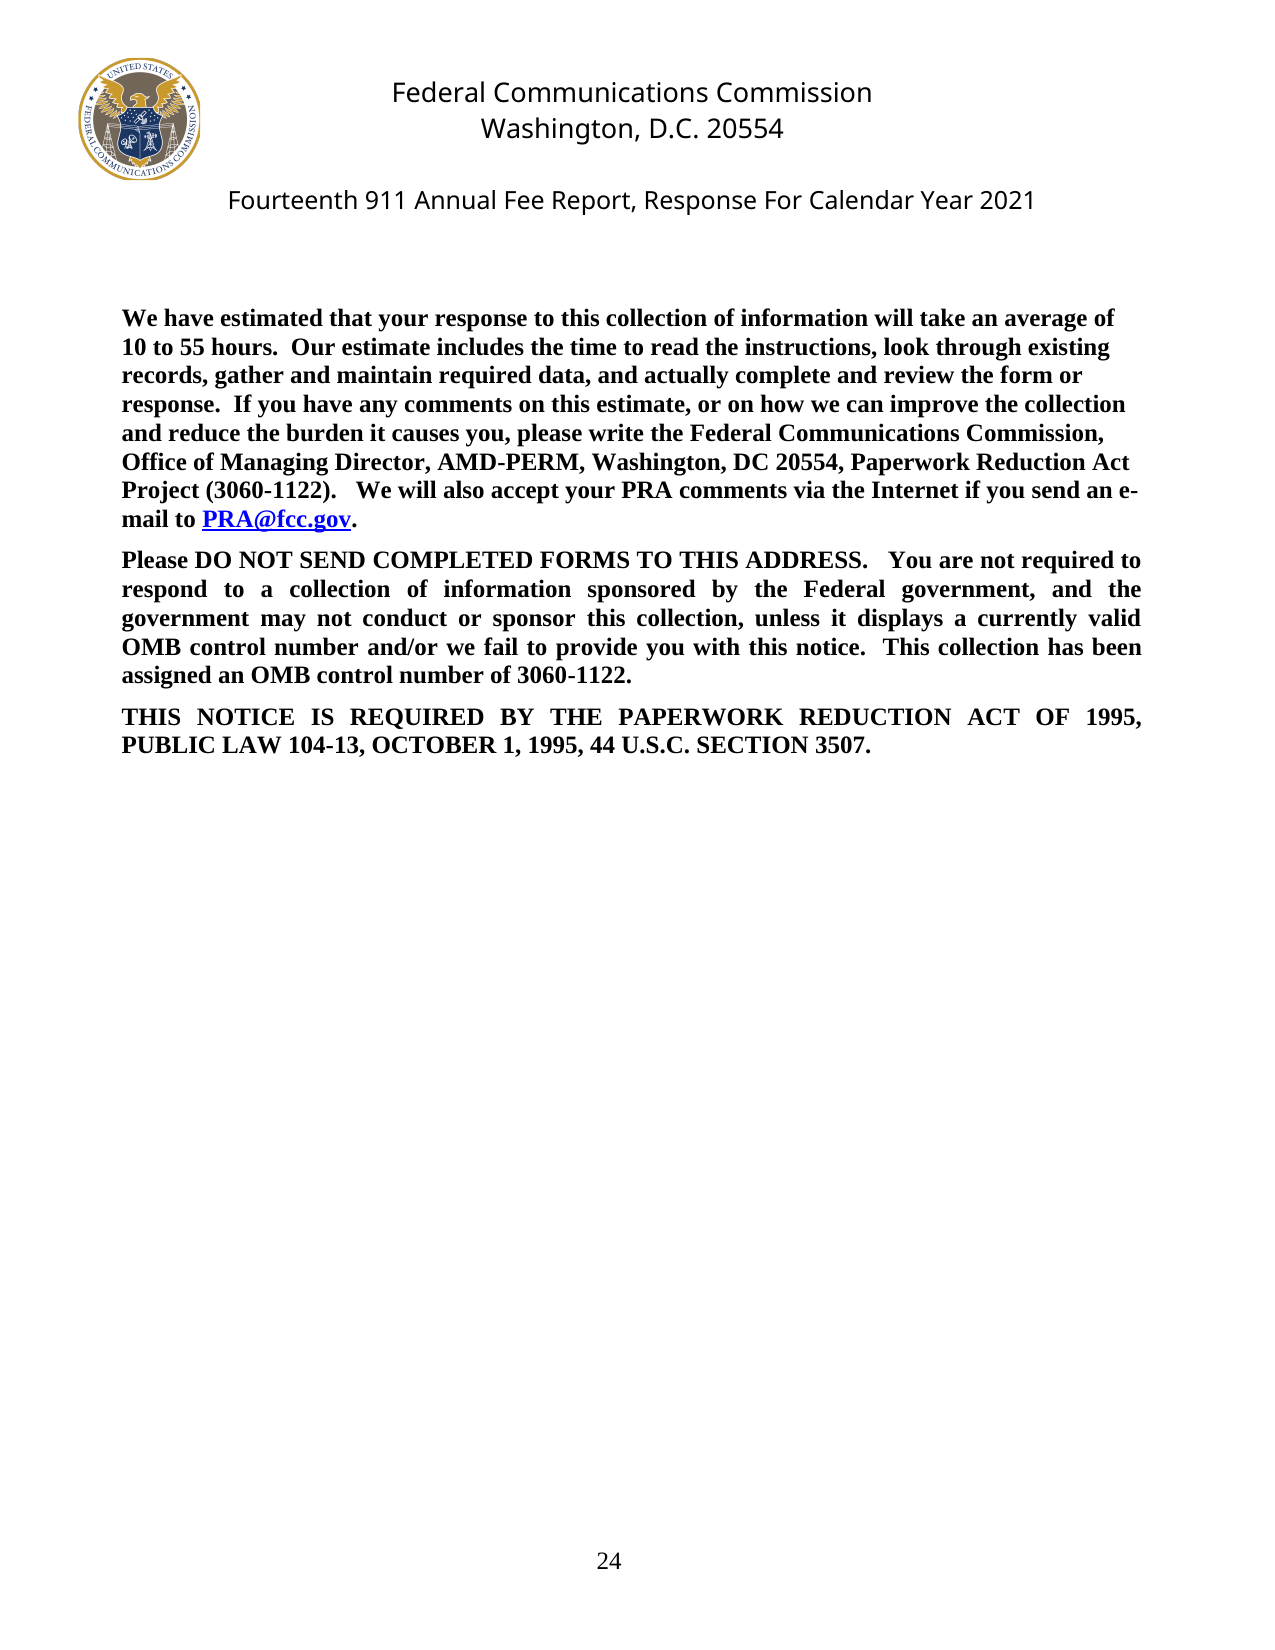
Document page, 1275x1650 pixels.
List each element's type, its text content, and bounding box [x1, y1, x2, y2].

picture [78, 57, 200, 180]
text Please DO NOT SEND COMPLETED FORMS TO THIS ADDRESS. You are not required to respond to a collection of information sponsored by the Federal government, and the government may not conduct or sponsor this collection, unless it displays a currently valid OMB control number and/or we fail to provide you with this notice. This collection has been assigned an OMB control number of 3060-1122. [121, 545, 1143, 689]
text THIS NOTICE IS REQUIRED BY THE PAPERWORK REDUCTION ACT OF 1995, PUBLIC LAW 104-13, OCTOBER 1, 1995, 44 U.S.C. SECTION 3507. [121, 702, 1143, 759]
text We have estimated that your response to this collection of information will take an average of 10 to 55 hours. Our estimate includes the time to read the instructions, look through existing records, gather and maintain required data, and actually complete and review the form or response. If you have any comments on this estimate, or on how we can improve the collection and reduce the burden it causes you, please write the Federal Communications Commission, Office of Managing Director, AMD-PERM, Washington, DC 20554, Paperwork Reduction Act Project (3060-1122). We will also accept your PRA comments via the Internet if you send an e-mail to PRA@fcc.gov. [121, 303, 1143, 533]
